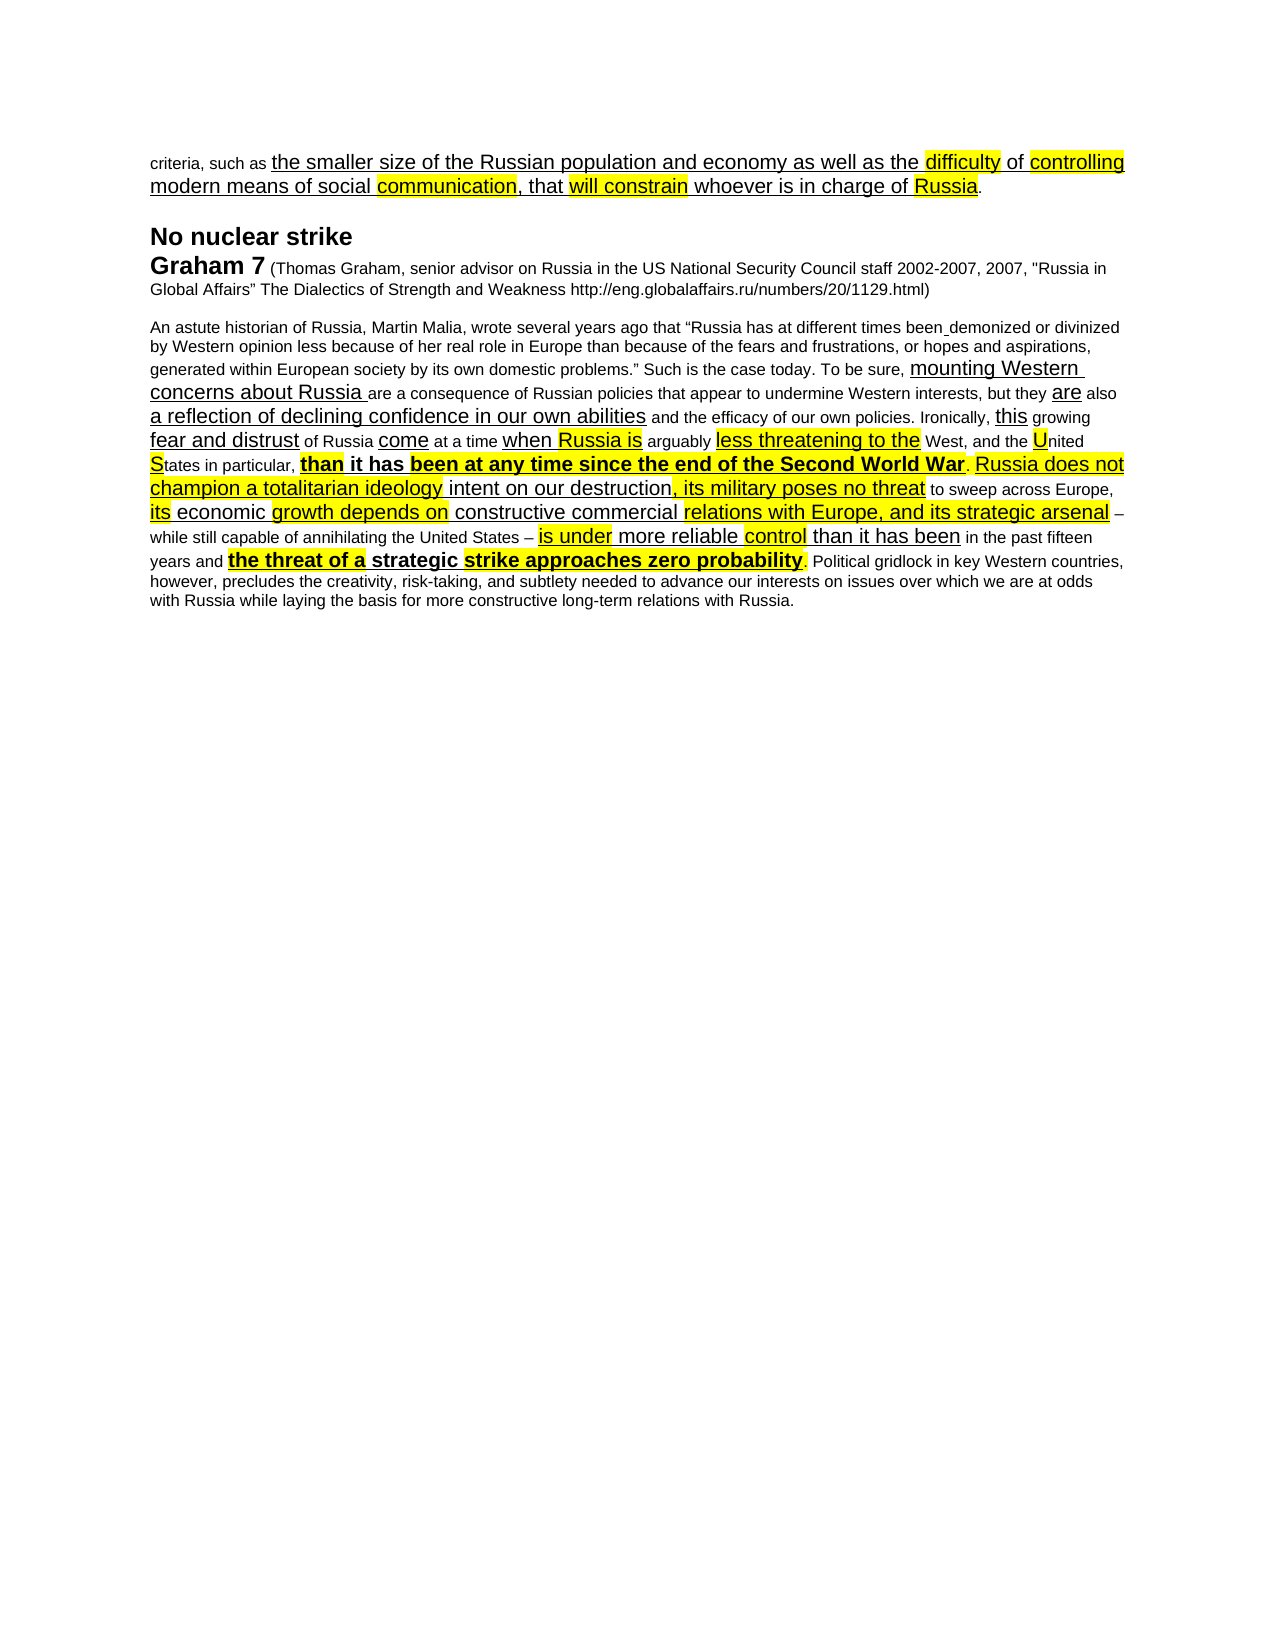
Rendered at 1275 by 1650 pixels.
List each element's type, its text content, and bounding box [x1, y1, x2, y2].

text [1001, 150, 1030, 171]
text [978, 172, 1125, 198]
text Graham 7 (Thomas Graham, senior advisor on Russia in the US National Security Council staff 2002-2007, 2007, "Russia in Global Affairs” The Dialectics of Strength and Weakness http://eng.globalaffairs.ru/numbers/20/1129.html) [150, 251, 1125, 298]
text No nuclear strike [150, 222, 1125, 251]
text An astute historian of Russia, Martin Malia, wrote several years ago that “Russia has at different times been demonized or divinized by Western opinion less because of her real role in Europe than because of the fears and frustrations, or hopes and aspirations, generated within European society by its own domestic problems.” Such is the case today. To be sure, mounting Western concerns about Russia are a consequence of Russian policies that appear to undermine Western interests, but they are also a reflection of declining confidence in our own abilities and the efficacy of our own policies. Ironically, this growing fear and distrust of Russia come at a time when Russia is arguably less threatening to the West, and the United States in particular, than it has been at any time since the end of the Second World War. Russia does not champion a totalitarian ideology intent on our destruction, its military poses no threat to sweep across Europe, its economic growth depends on constructive commercial relations with Europe, and its strategic arsenal – while still capable of annihilating the United States – is under more reliable control than it has been in the past fifteen years and the threat of a strategic strike approaches zero probability. Political gridlock in key Western countries, however, precludes the creativity, risk-taking, and subtlety needed to advance our interests on issues over which we are at odds with Russia while laying the basis for more constructive long-term relations with Russia. [150, 318, 1125, 610]
